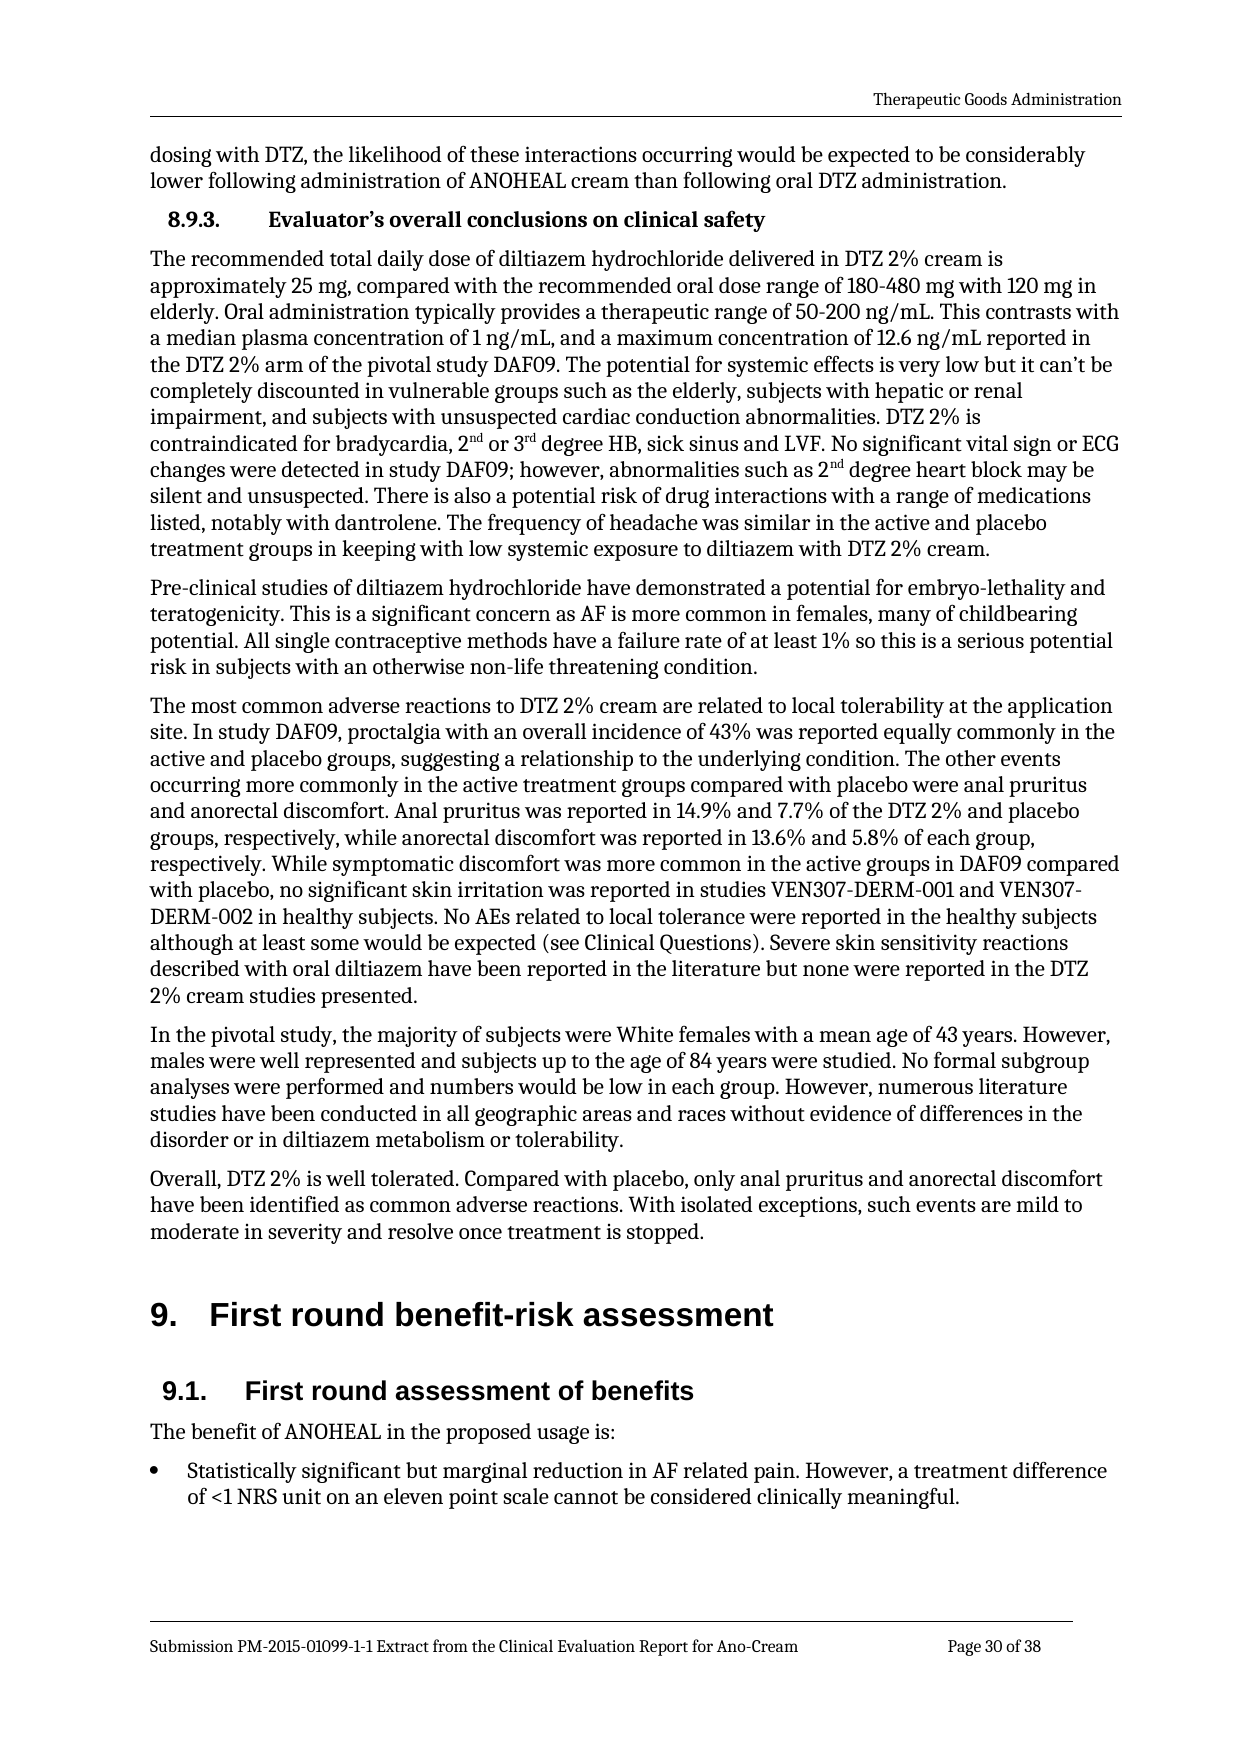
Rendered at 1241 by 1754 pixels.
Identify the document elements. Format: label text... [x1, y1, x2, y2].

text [150, 142, 1122, 195]
text Overall, DTZ 2% is well tolerated. Compared with placebo, only anal pruritus and anorectal discomfort have been identified as common adverse reactions. With isolated exceptions, such events are mild to moderate in severity and resolve once treatment is stopped. [150, 1166, 1122, 1245]
subtitle First round assessment of benefits [162, 1375, 1122, 1406]
subtitle First round benefit-risk assessment [150, 1295, 1122, 1333]
list Statistically significant but marginal reduction in AF related pain. However, a treatment difference of <1 NRS unit on an eleven point scale cannot be considered clinically meaningful. [150, 1457, 1122, 1510]
subtitle Evaluator’s overall conclusions on clinical safety [168, 207, 1122, 233]
text The benefit of ANOHEAL in the proposed usage is: [150, 1419, 1122, 1445]
text The recommended total daily dose of diltiazem hydrochloride delivered in DTZ 2% cream is approximately 25 mg, compared with the recommended oral dose range of 180-480 mg with 120 mg in elderly. Oral administration typically provides a therapeutic range of 50-200 ng/mL. This contrasts with a median plasma concentration of 1 ng/mL, and a maximum concentration of 12.6 ng/mL reported in the DTZ 2% arm of the pivotal study DAF09. The potential for systemic effects is very low but it can’t be completely discounted in vulnerable groups such as the elderly, subjects with hepatic or renal impairment, and subjects with unsuspected cardiac conduction abnormalities. DTZ 2% is contraindicated for bradycardia, 2nd or 3rd degree HB, sick sinus and LVF. No significant vital sign or ECG changes were detected in study DAF09; however, abnormalities such as 2nd degree heart block may be silent and unsuspected. There is also a potential risk of drug interactions with a range of medications listed, notably with dantrolene. The frequency of headache was similar in the active and placebo treatment groups in keeping with low systemic exposure to diltiazem with DTZ 2% cream. [150, 246, 1122, 562]
text The most common adverse reactions to DTZ 2% cream are related to local tolerability at the application site. In study DAF09, proctalgia with an overall incidence of 43% was reported equally commonly in the active and placebo groups, suggesting a relationship to the underlying condition. The other events occurring more commonly in the active treatment groups compared with placebo were anal pruritus and anorectal discomfort. Anal pruritus was reported in 14.9% and 7.7% of the DTZ 2% and placebo groups, respectively, while anorectal discomfort was reported in 13.6% and 5.8% of each group, respectively. While symptomatic discomfort was more common in the active groups in DAF09 compared with placebo, no significant skin irritation was reported in studies VEN307-DERM-001 and VEN307-DERM-002 in healthy subjects. No AEs related to local tolerance were reported in the healthy subjects although at least some would be expected (see Clinical Questions). Severe skin sensitivity reactions described with oral diltiazem have been reported in the literature but none were reported in the DTZ 2% cream studies presented. [150, 693, 1122, 1009]
text Pre-clinical studies of diltiazem hydrochloride have demonstrated a potential for embryo-lethality and teratogenicity. This is a significant concern as AF is more common in females, many of childbearing potential. All single contraceptive methods have a failure rate of at least 1% so this is a serious potential risk in subjects with an otherwise non-life threatening condition. [150, 575, 1122, 680]
text In the pivotal study, the majority of subjects were White females with a mean age of 43 years. However, males were well represented and subjects up to the age of 84 years were studied. No formal subgroup analyses were performed and numbers would be low in each group. However, numerous literature studies have been conducted in all geographic areas and races without evidence of differences in the disorder or in diltiazem metabolism or tolerability. [150, 1021, 1122, 1153]
